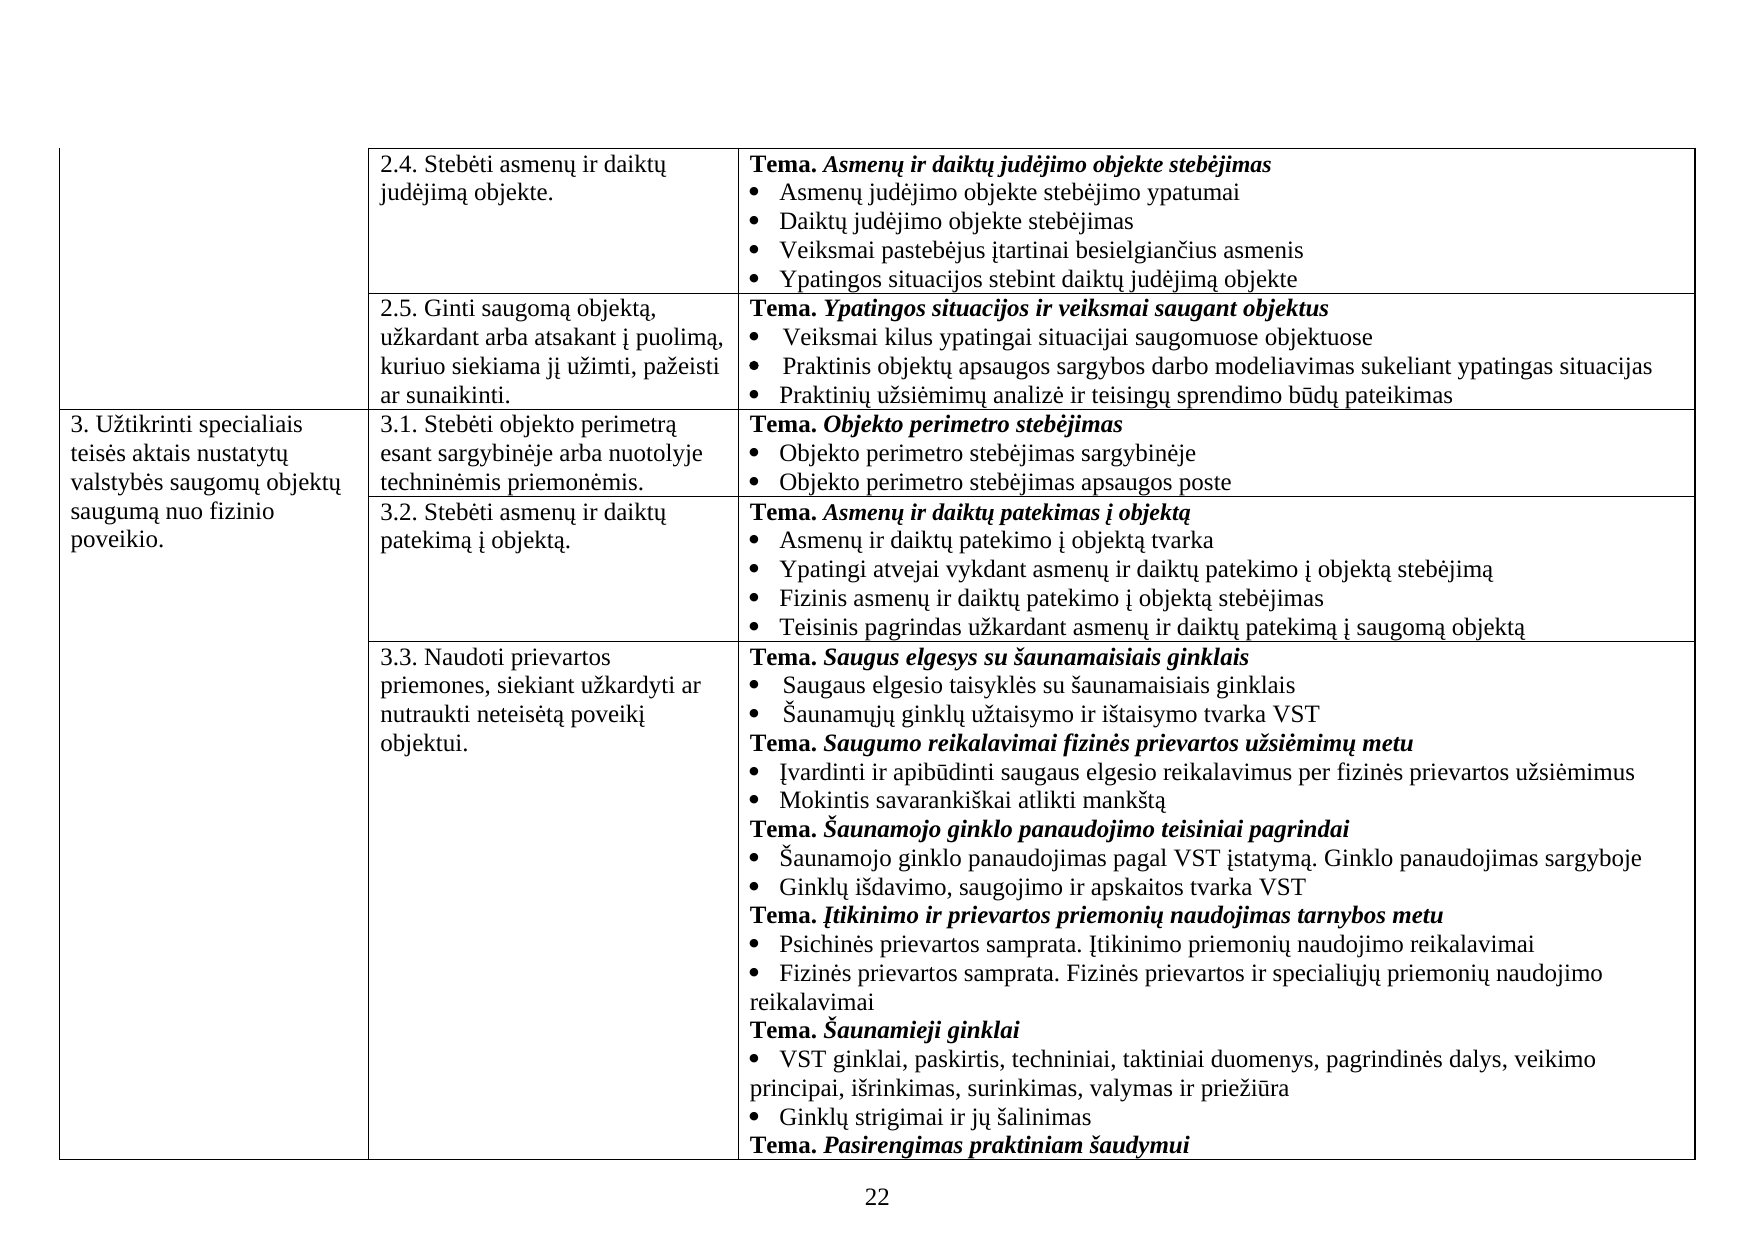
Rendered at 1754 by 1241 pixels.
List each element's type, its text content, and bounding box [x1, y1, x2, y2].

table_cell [739, 642, 1694, 1159]
table_cell Tema. Ypatingos situacijos ir veiksmai saugant objektus Veiksmai kilus ypatingai situacijai saugomuose objektuose Praktinis objektų apsaugos sargybos darbo modeliavimas sukeliant ypatingas situacijas Praktinių užsiėmimų analizė ir teisingų sprendimo būdų pateikimas [739, 294, 1694, 408]
table_cell 3.2. Stebėti asmenų ir daiktų patekimą į objektą. [369, 497, 738, 641]
table_cell Tema. Objekto perimetro stebėjimas Objekto perimetro stebėjimas sargybinėje Objekto perimetro stebėjimas apsaugos poste [739, 410, 1694, 496]
table_cell Tema. Asmenų ir daiktų patekimas į objektą Asmenų ir daiktų patekimo į objektą tvarka Ypatingi atvejai vykdant asmenų ir daiktų patekimo į objektą stebėjimą Fizinis asmenų ir daiktų patekimo į objektą stebėjimas Teisinis pagrindas užkardant asmenų ir daiktų patekimą į saugomą objektą [739, 497, 1694, 641]
table_cell 3. Užtikrinti specialiais teisės aktais nustatytų valstybės saugomų objektų saugumą nuo fizinio poveikio. [60, 410, 368, 1159]
table_cell Tema. Asmenų ir daiktų judėjimo objekte stebėjimas Asmenų judėjimo objekte stebėjimo ypatumai Daiktų judėjimo objekte stebėjimas Veiksmai pastebėjus įtartinai besielgiančius asmenis Ypatingos situacijos stebint daiktų judėjimą objekte [739, 149, 1694, 292]
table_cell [369, 642, 738, 1159]
table_cell 2.5. Ginti saugomą objektą, užkardant arba atsakant į puolimą, kuriuo siekiama jį užimti, pažeisti ar sunaikinti. [369, 294, 738, 408]
table_cell 2.4. Stebėti asmenų ir daiktų judėjimą objekte. [369, 149, 738, 292]
table_cell 3.1. Stebėti objekto perimetrą esant sargybinėje arba nuotolyje techninėmis priemonėmis. [369, 410, 738, 496]
